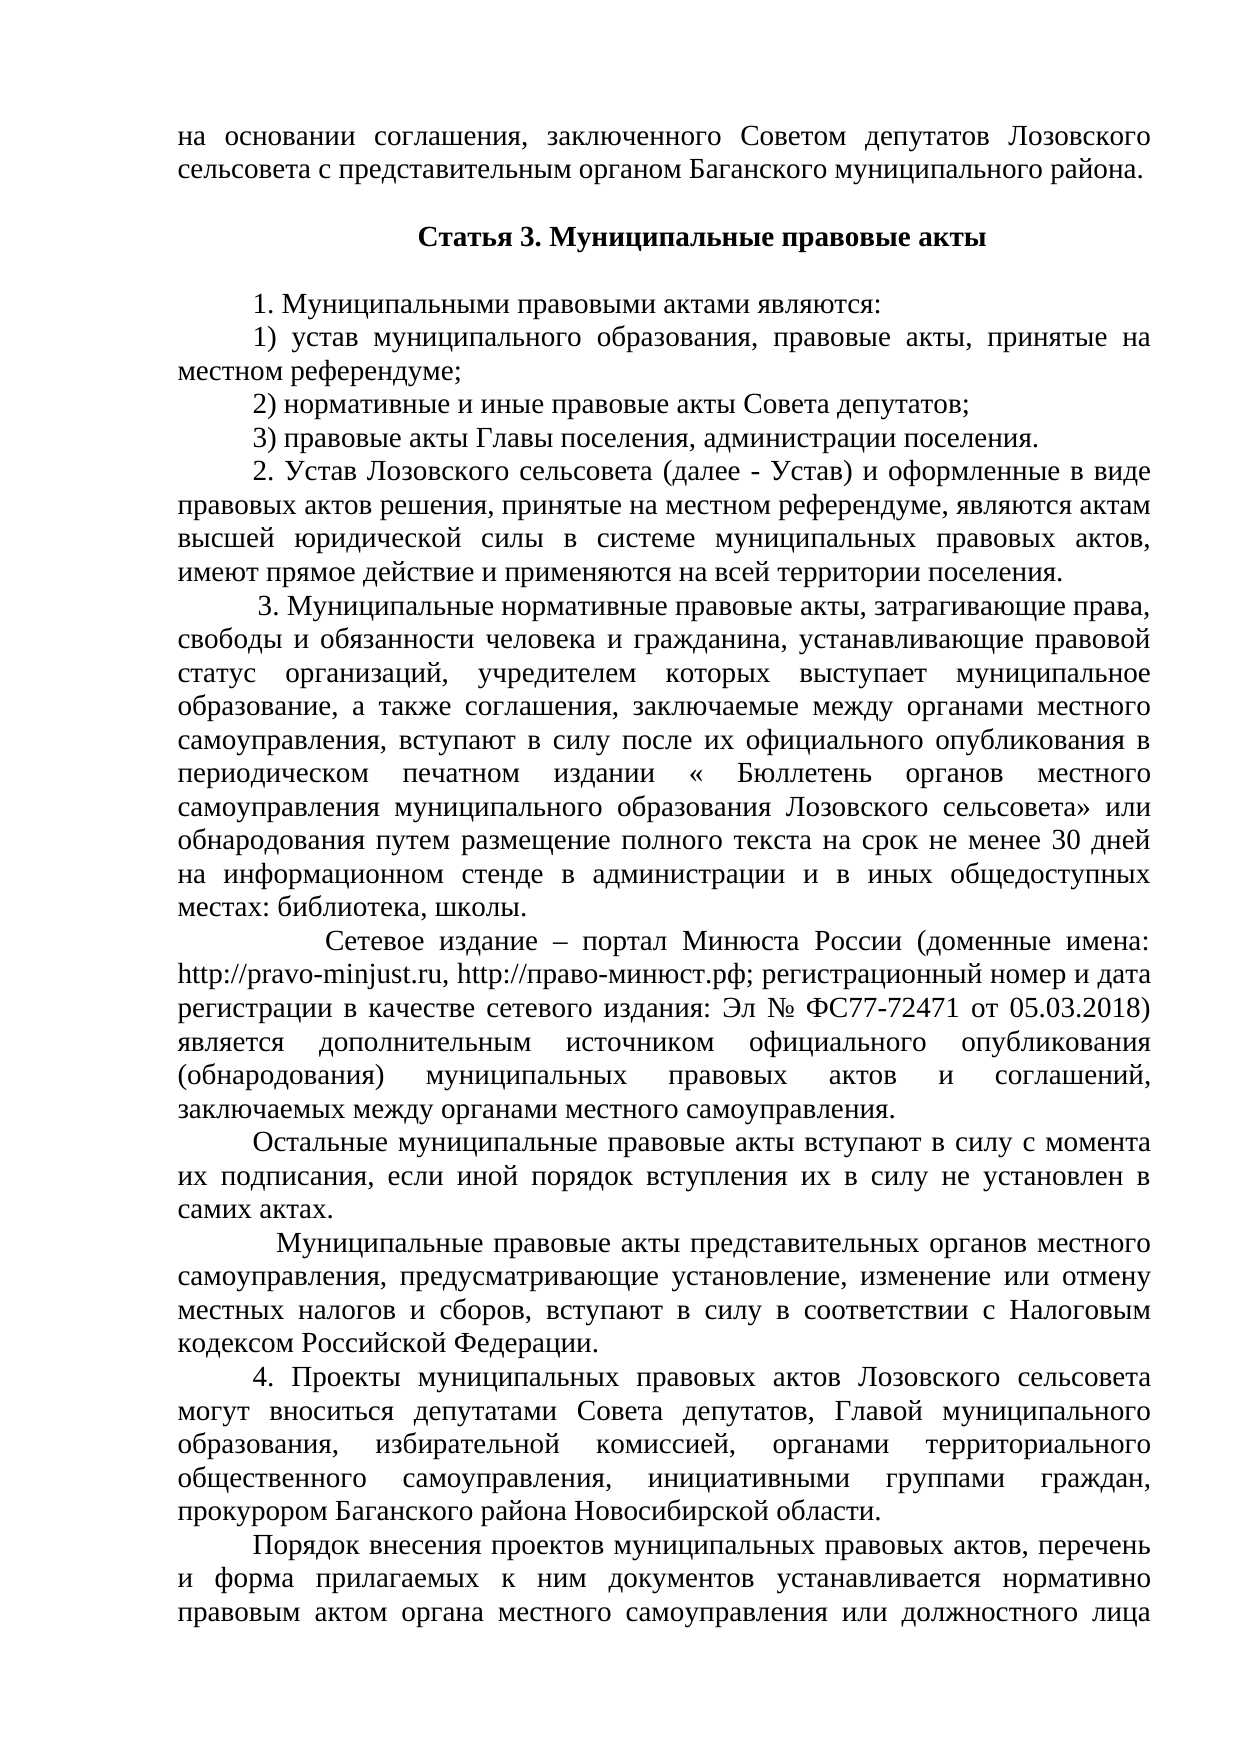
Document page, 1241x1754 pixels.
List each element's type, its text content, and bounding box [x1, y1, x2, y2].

text Муниципальные правовые акты представительных органов местного самоуправления, предусматривающие установление, изменение или отмену местных налогов и сборов, вступают в силу в соответствии с Налоговым кодексом Российской Федерации. [177, 1225, 1152, 1359]
text 1) устав муниципального образования, правовые акты, принятые на местном референдуме; [177, 319, 1152, 386]
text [177, 118, 1152, 185]
text 4. Проекты муниципальных правовых актов Лозовского сельсовета могут вноситься депутатами Совета депутатов, Главой муниципального образования, избирательной комиссией, органами территориального общественного самоуправления, инициативными группами граждан, прокурором Баганского района Новосибирской области. [177, 1359, 1152, 1527]
text Статья 3. Муниципальные правовые акты [177, 219, 1152, 252]
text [177, 1527, 1152, 1627]
text 3) правовые акты Главы поселения, администрации поселения. [177, 420, 1152, 453]
text Сетевое издание – портал Минюста России (доменные имена: http://pravo-minjust.ru, http://право-минюст.рф; регистрационный номер и дата регистрации в качестве сетевого издания: Эл № ФС77-72471 от 05.03.2018) является дополнительным источником официального опубликования (обнародования) муниципальных правовых актов и соглашений, заключаемых между органами местного самоуправления. [177, 923, 1152, 1124]
text 1. Муниципальными правовыми актами являются: [177, 286, 1152, 319]
text Остальные муниципальные правовые акты вступают в силу с момента их подписания, если иной порядок вступления их в силу не установлен в самих актах. [177, 1124, 1152, 1225]
text 2. Устав Лозовского сельсовета (далее - Устав) и оформленные в виде правовых актов решения, принятые на местном референдуме, являются актам высшей юридической силы в системе муниципальных правовых актов, имеют прямое действие и применяются на всей территории поселения. [177, 453, 1152, 588]
text 3. Муниципальные нормативные правовые акты, затрагивающие права, свободы и обязанности человека и гражданина, устанавливающие правовой статус организаций, учредителем которых выступает муниципальное образование, а также соглашения, заключаемые между органами местного самоуправления, вступают в силу после их официального опубликования в периодическом печатном издании « Бюллетень органов местного самоуправления муниципального образования Лозовского сельсовета» или обнародования путем размещение полного текста на срок не менее 30 дней на информационном стенде в администрации и в иных общедоступных местах: библиотека, школы. [177, 588, 1152, 923]
text 2) нормативные и иные правовые акты Совета депутатов; [177, 386, 1152, 420]
